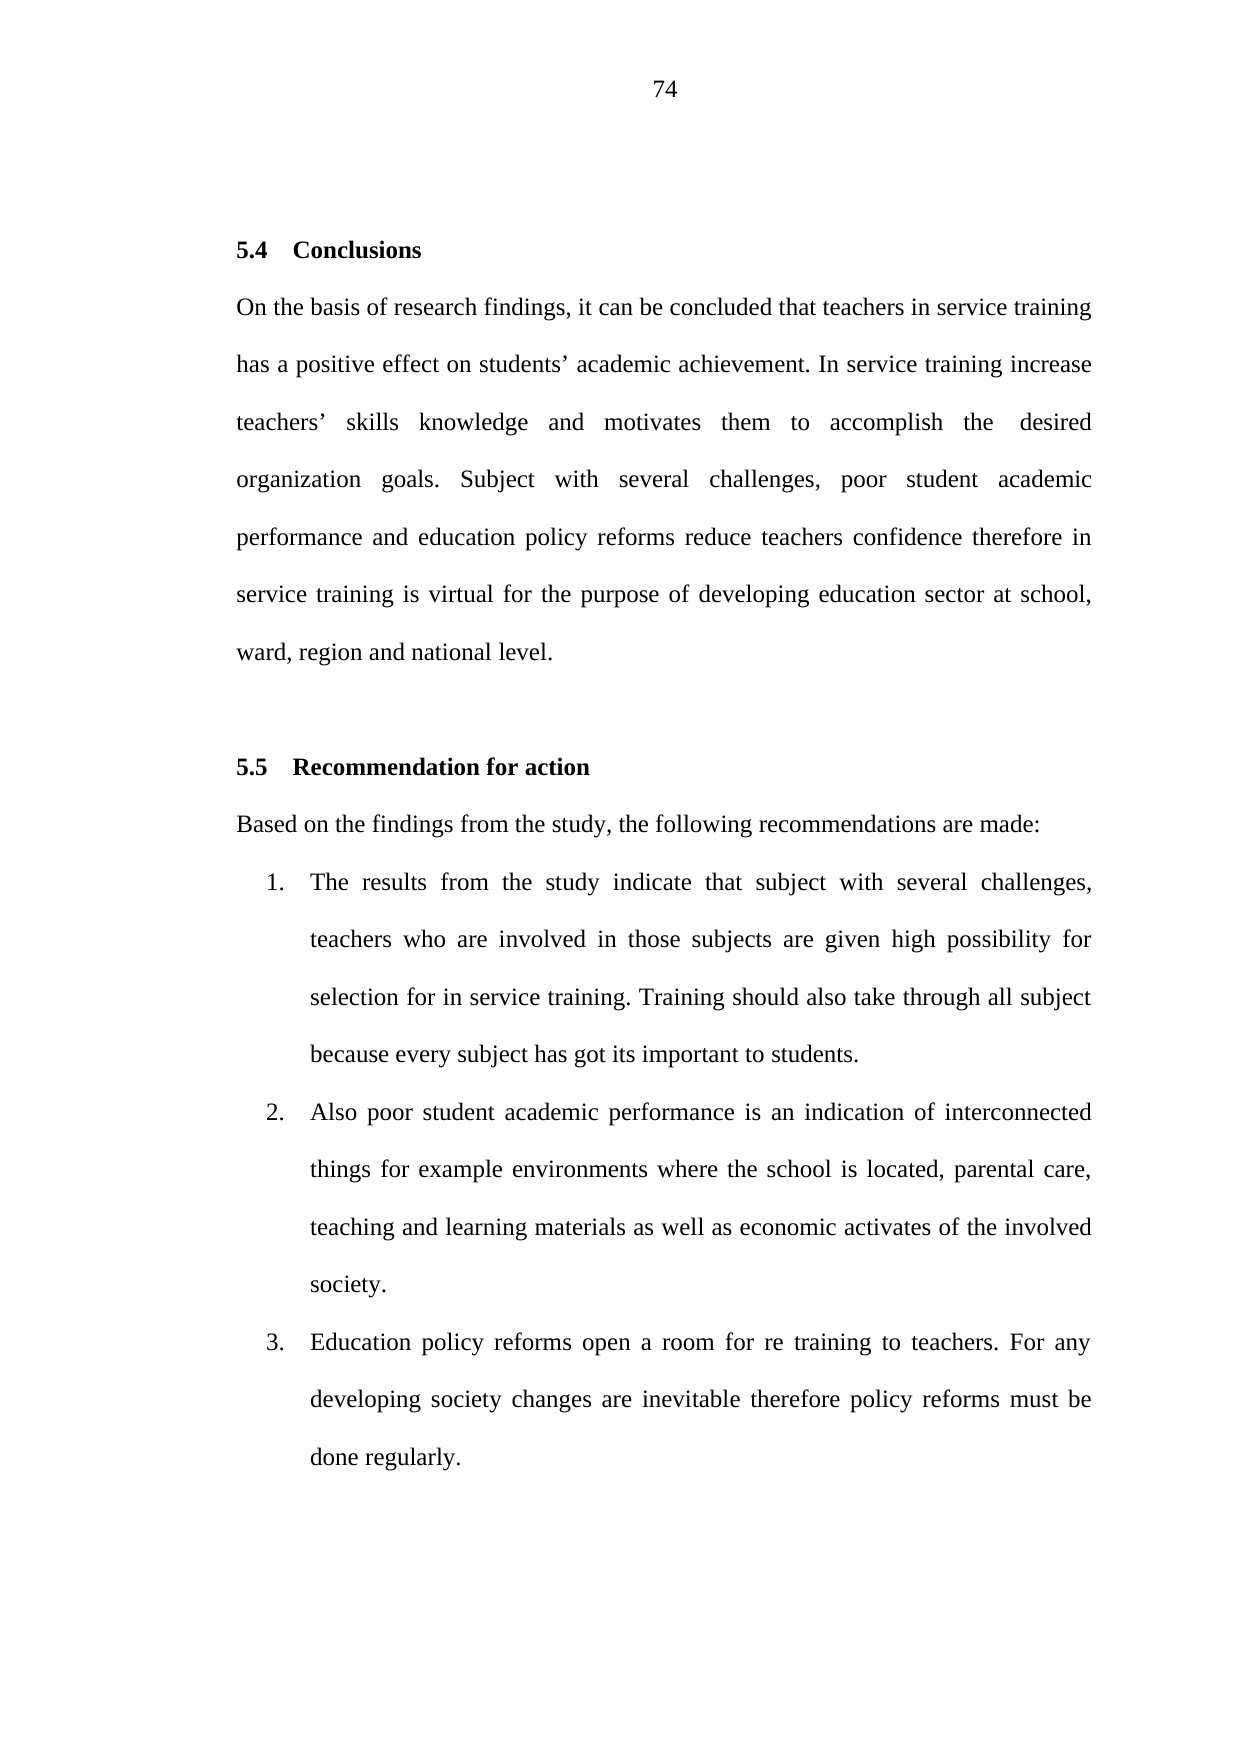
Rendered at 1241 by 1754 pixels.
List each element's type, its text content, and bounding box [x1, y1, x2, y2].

list The results from the study indicate that subject with several challenges, teachers who are involved in those subjects are given high possibility for selection for in service training. Training should also take through all subject because every subject has got its important to students. [266, 867, 1092, 1068]
text Based on the findings from the study, the following recommendations are made: [236, 809, 1196, 838]
text On the basis of research findings, it can be concluded that teachers in service training has a positive effect on students’ academic achievement. In service training increase teachers’ skills knowledge and motivates them to accomplish the desired organization goals. Subject with several challenges, poor student academic performance and education policy reforms reduce teachers confidence therefore in service training is virtual for the purpose of developing education sector at school, ward, region and national level. [236, 292, 1092, 666]
list Also poor student academic performance is an indication of interconnected things for example environments where the school is located, parental care, teaching and learning materials as well as economic activates of the involved society. [266, 1097, 1093, 1298]
subtitle Conclusions [236, 235, 1196, 263]
subtitle Recommendation for action [236, 752, 1196, 781]
list Education policy reforms open a room for re training to teachers. For any developing society changes are inevitable therefore policy reforms must be done regularly. [266, 1327, 1092, 1471]
